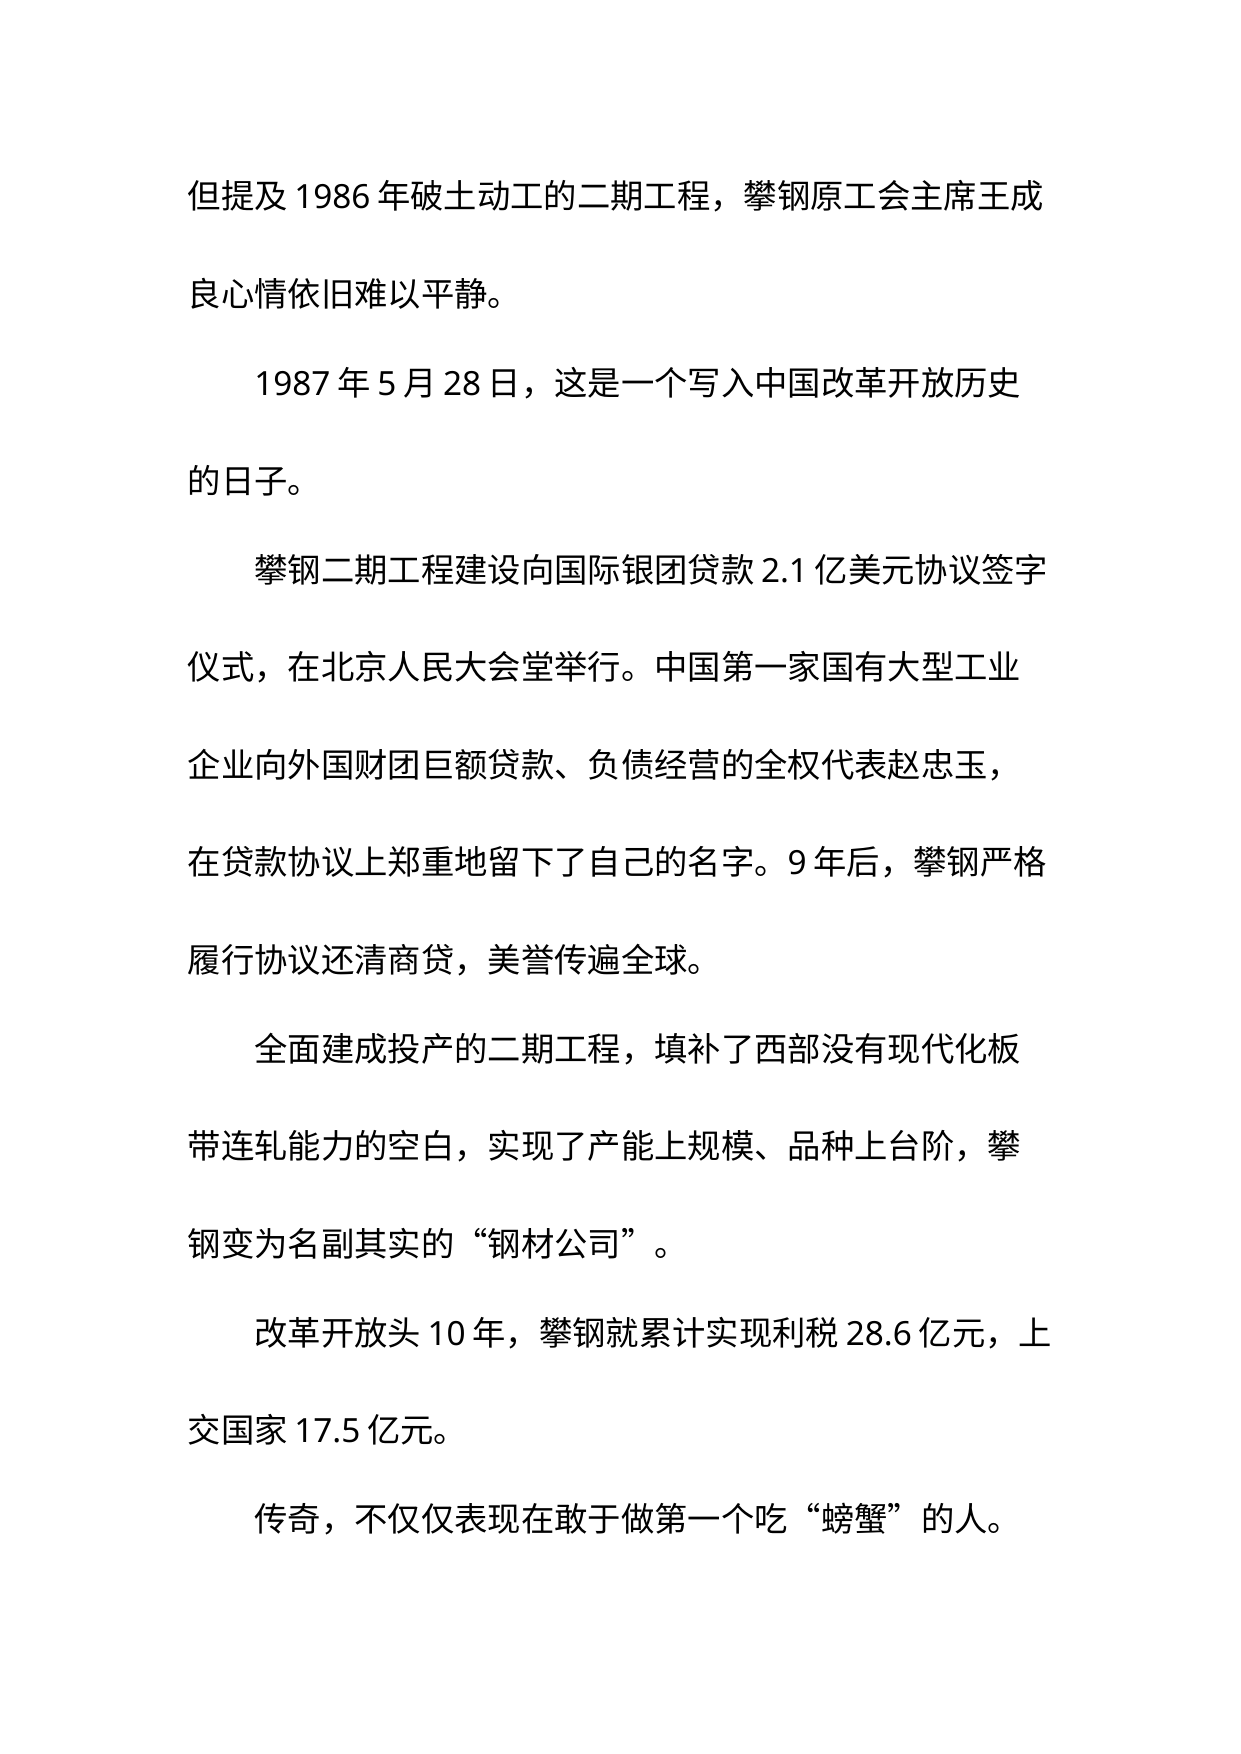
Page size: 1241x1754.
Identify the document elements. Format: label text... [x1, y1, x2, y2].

text 1987年5月28日，这是一个写入中国改革开放历史的日子。 [187, 348, 1053, 511]
text 全面建成投产的二期工程，填补了西部没有现代化板带连轧能力的空白，实现了产能上规模、品种上台阶，攀钢变为名副其实的“钢材公司”。 [187, 1014, 1053, 1274]
text 传奇，不仅仅表现在敢于做第一个吃“螃蟹”的人。 [187, 1485, 1053, 1550]
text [187, 162, 1053, 324]
text 改革开放头10年，攀钢就累计实现利税28.6亿元，上交国家17.5亿元。 [187, 1298, 1053, 1461]
text 攀钢二期工程建设向国际银团贷款2.1亿美元协议签字仪式，在北京人民大会堂举行。中国第一家国有大型工业企业向外国财团巨额贷款、负债经营的全权代表赵忠玉，在贷款协议上郑重地留下了自己的名字。9年后，攀钢严格履行协议还清商贷，美誉传遍全球。 [187, 535, 1053, 990]
